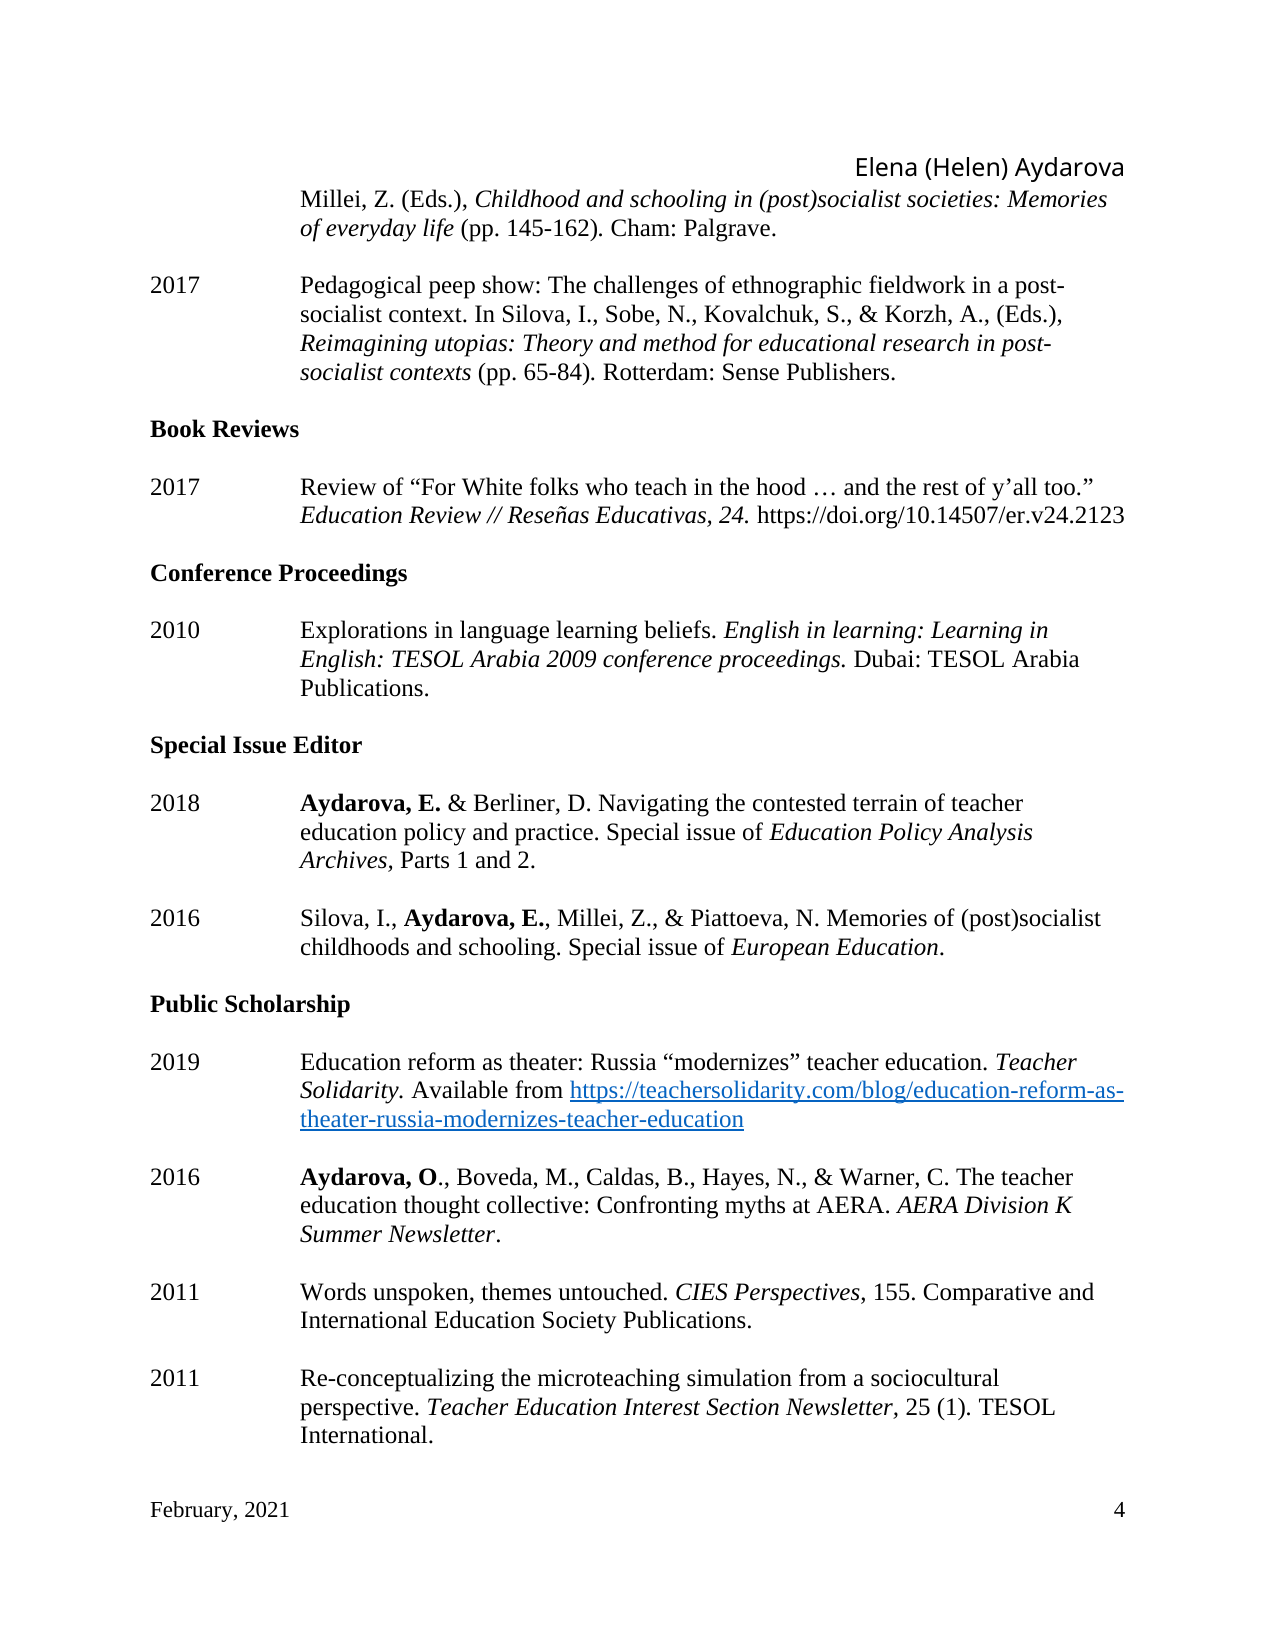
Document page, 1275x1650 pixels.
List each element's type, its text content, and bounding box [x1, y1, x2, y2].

text 2017 Pedagogical peep show: The challenges of ethnographic fieldwork in a post-socialist context. In Silova, I., Sobe, N., Kovalchuk, S., & Korzh, A., (Eds.), Reimagining utopias: Theory and method for educational research in post-socialist contexts (pp. 65-84). Rotterdam: Sense Publishers. [150, 270, 1125, 385]
text 2018 Aydarova, E. & Berliner, D. Navigating the contested terrain of teacher education policy and practice. Special issue of Education Policy Analysis Archives, Parts 1 and 2. [150, 788, 1125, 874]
text Public Scholarship [150, 989, 1125, 1018]
text 2011 Re-conceptualizing the microteaching simulation from a sociocultural perspective. Teacher Education Interest Section Newsletter, 25 (1). TESOL International. [150, 1363, 1125, 1449]
text Book Reviews [150, 414, 1125, 443]
text 2016 Aydarova, O., Boveda, M., Caldas, B., Hayes, N., & Warner, C. The teacher education thought collective: Confronting myths at AERA. AERA Division K Summer Newsletter. [150, 1162, 1125, 1248]
text 2010 Explorations in language learning beliefs. English in learning: Learning in English: TESOL Arabia 2009 conference proceedings. Dubai: TESOL Arabia Publications. [150, 615, 1125, 702]
text Special Issue Editor [150, 730, 1125, 759]
text 2019 Education reform as theater: Russia “modernizes” teacher education. Teacher Solidarity. Available from https://teachersolidarity.com/blog/education-reform-as-theater-russia-modernizes-teacher-education [150, 1047, 1125, 1133]
text 2011 Words unspoken, themes untouched. CIES Perspectives, 155. Comparative and International Education Society Publications. [150, 1277, 1125, 1334]
text 2017 Review of “For White folks who teach in the hood … and the rest of y’all too.” Education Review // Reseñas Educativas, 24. https://doi.org/10.14507/er.v24.2123 [150, 472, 1125, 529]
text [150, 184, 1125, 242]
text 2016 Silova, I., Aydarova, E., Millei, Z., & Piattoeva, N. Memories of (post)socialist childhoods and schooling. Special issue of European Education. [150, 903, 1125, 960]
text Conference Proceedings [150, 558, 1125, 587]
